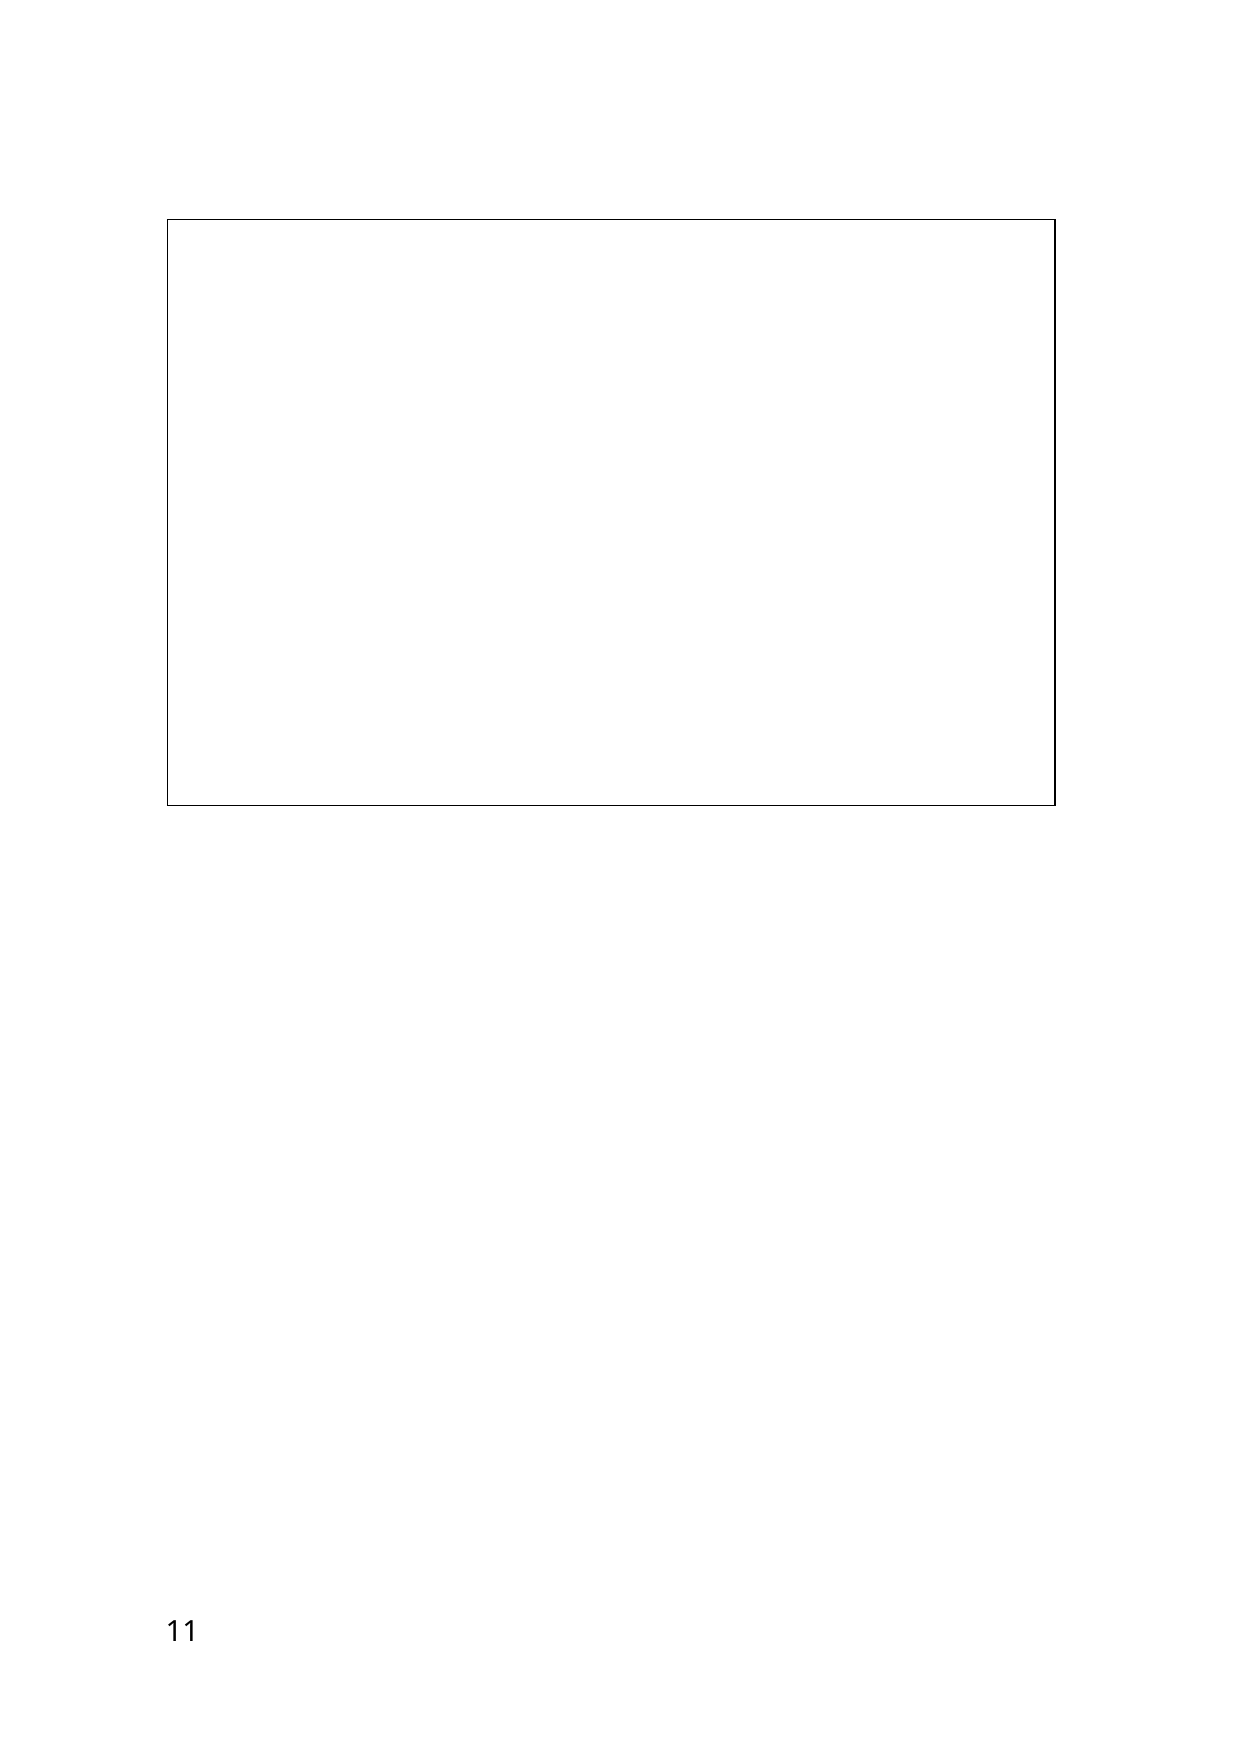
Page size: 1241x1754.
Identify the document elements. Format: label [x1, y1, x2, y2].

table_cell [168, 220, 1054, 805]
